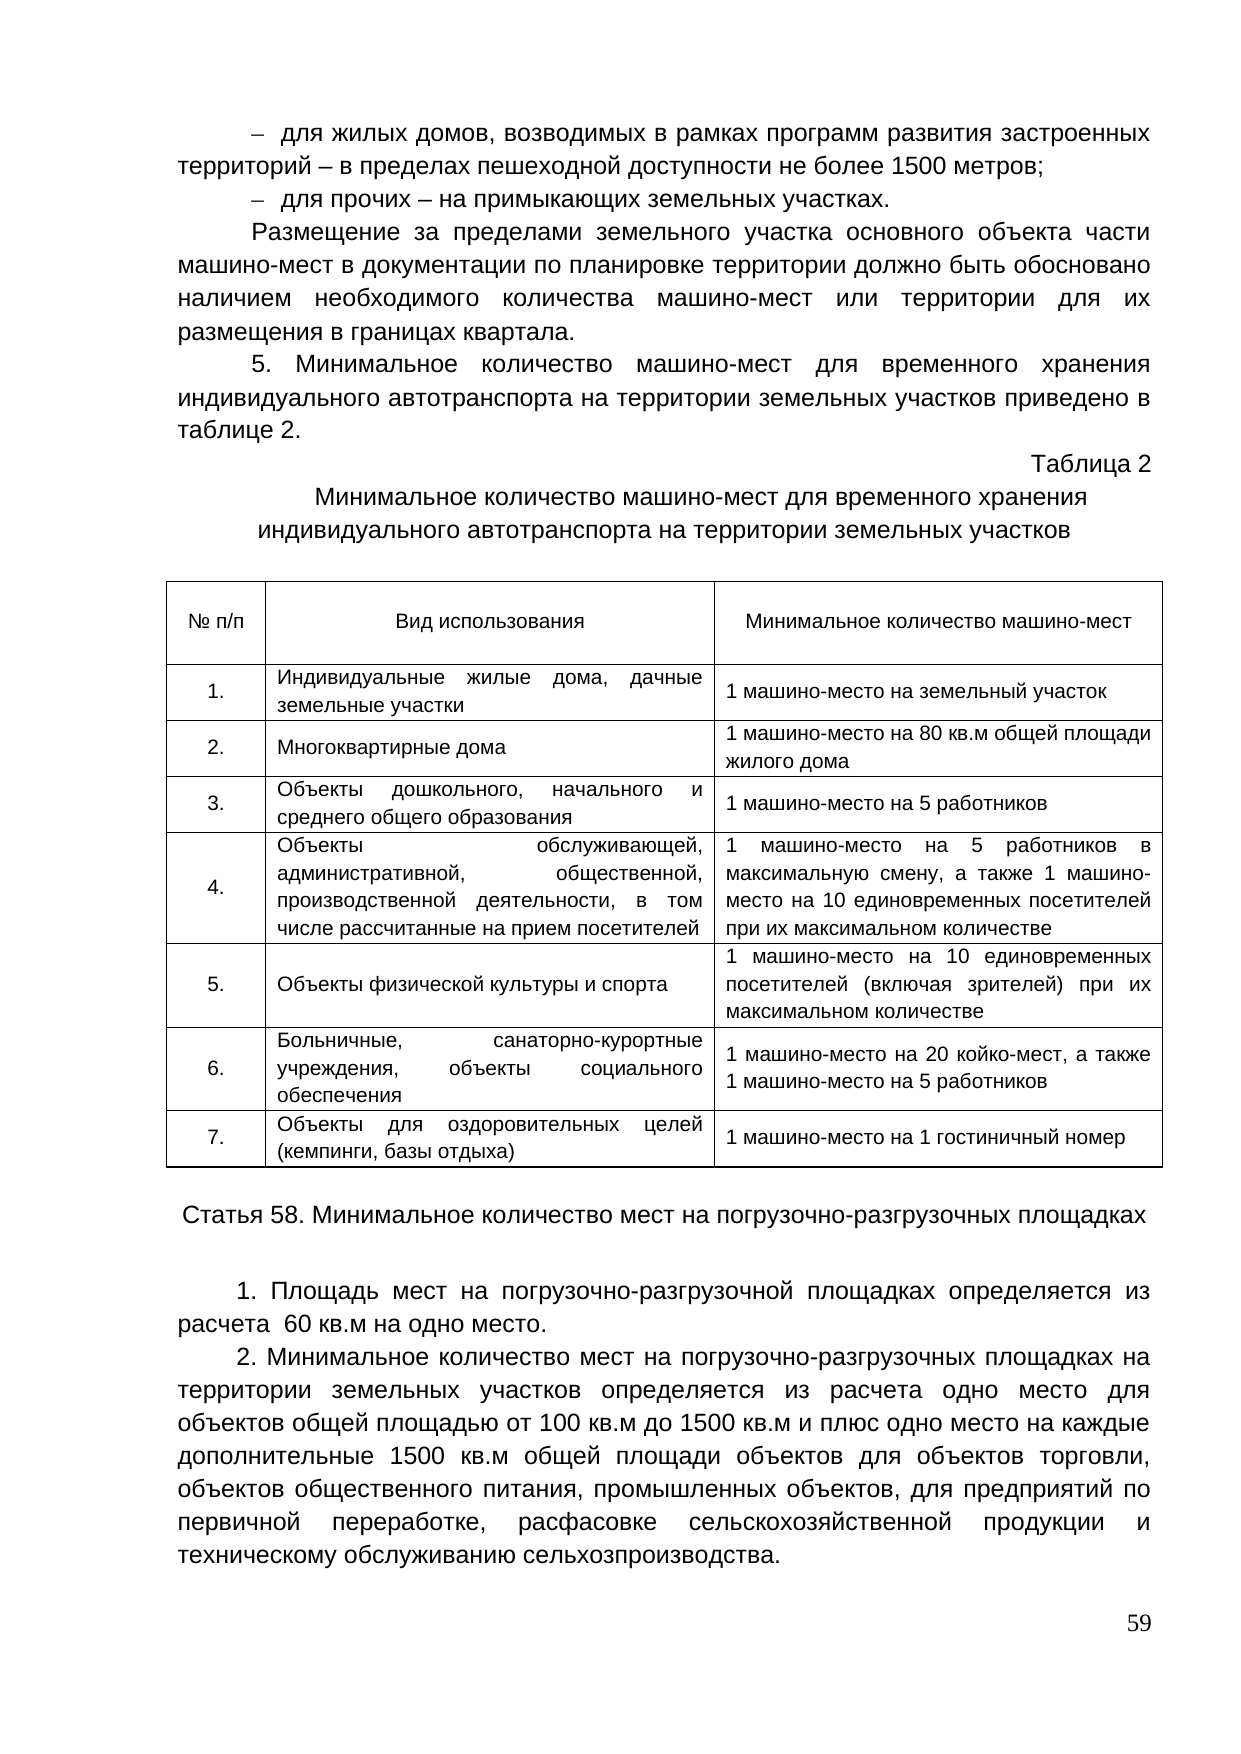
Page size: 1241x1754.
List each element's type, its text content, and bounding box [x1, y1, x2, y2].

table_cell 5. [167, 944, 265, 1027]
table_cell Больничные, санаторно-курортные учреждения, объекты социального обеспечения [266, 1028, 714, 1110]
table_header № п/п [167, 582, 265, 664]
table_cell 2. [167, 721, 265, 776]
table_cell Объекты обслуживающей, административной, общественной, производственной деятельности, в том числе рассчитанные на прием посетителей [266, 833, 714, 943]
table_cell 1. [167, 665, 265, 720]
table_cell 3. [167, 777, 265, 832]
table_cell 1 машино-место на 10 единовременных посетителей (включая зрителей) при их максимальном количестве [715, 944, 1162, 1027]
subtitle Статья 58. Минимальное количество мест на погрузочно-разгрузочных площадках [177, 1201, 1152, 1229]
table_cell 1 машино-место на 5 работников в максимальную смену, а также 1 машино-место на 10 единовременных посетителей при их максимальном количестве [715, 833, 1162, 943]
table_cell Многоквартирные дома [266, 721, 714, 776]
table_cell 1 машино-место на 1 гостиничный номер [715, 1111, 1162, 1166]
text 2. Минимальное количество мест на погрузочно-разгрузочных площадках на территории земельных участков определяется из расчета одно место для объектов общей площадью от 100 кв.м до 1500 кв.м и плюс одно место на каждые дополнительные 1500 кв.м общей площади объектов для объектов торговли, объектов общественного питания, промышленных объектов, для предприятий по первичной переработке, расфасовке сельскохозяйственной продукции и техническому обслуживанию сельхозпроизводства. [177, 1342, 1152, 1569]
table_cell 1 машино-место на земельный участок [715, 665, 1162, 720]
table_header Минимальное количество машино-мест [715, 582, 1162, 664]
table_cell 4. [167, 833, 265, 943]
text Таблица 2 [177, 448, 1152, 477]
table_cell Объекты дошкольного, начального и среднего общего образования [266, 777, 714, 832]
table_cell 6. [167, 1028, 265, 1110]
table_cell 1 машино-место на 20 койко-мест, а также 1 машино-место на 5 работников [715, 1028, 1162, 1110]
text 5. Минимальное количество машино-мест для временного хранения индивидуального автотранспорта на территории земельных участков приведено в таблице 2. [177, 349, 1152, 444]
text Размещение за пределами земельного участка основного объекта части машино-мест в документации по планировке территории должно быть обосновано наличием необходимого количества машино-мест или территории для их размещения в границах квартала. [177, 217, 1152, 345]
text 1. Площадь мест на погрузочно-разгрузочной площадках определяется из расчета 60 кв.м на одно место. [177, 1276, 1152, 1338]
table_cell Объекты для оздоровительных целей (кемпинги, базы отдыха) [266, 1111, 714, 1166]
table_cell 1 машино-место на 80 кв.м общей площади жилого дома [715, 721, 1162, 776]
list для жилых домов, возводимых в рамках программ развития застроенных территорий – в пределах пешеходной доступности не более 1500 метров; [177, 118, 1152, 180]
table_cell Индивидуальные жилые дома, дачные земельные участки [266, 665, 714, 720]
table_cell 7. [167, 1111, 265, 1166]
table_cell Объекты физической культуры и спорта [266, 944, 714, 1027]
table_cell 1 машино-место на 5 работников [715, 777, 1162, 832]
table_header Вид использования [266, 582, 714, 664]
list для прочих – на примыкающих земельных участках. [177, 184, 1152, 213]
text Минимальное количество машино-мест для временного хранения индивидуального автотранспорта на территории земельных участков [177, 482, 1152, 543]
